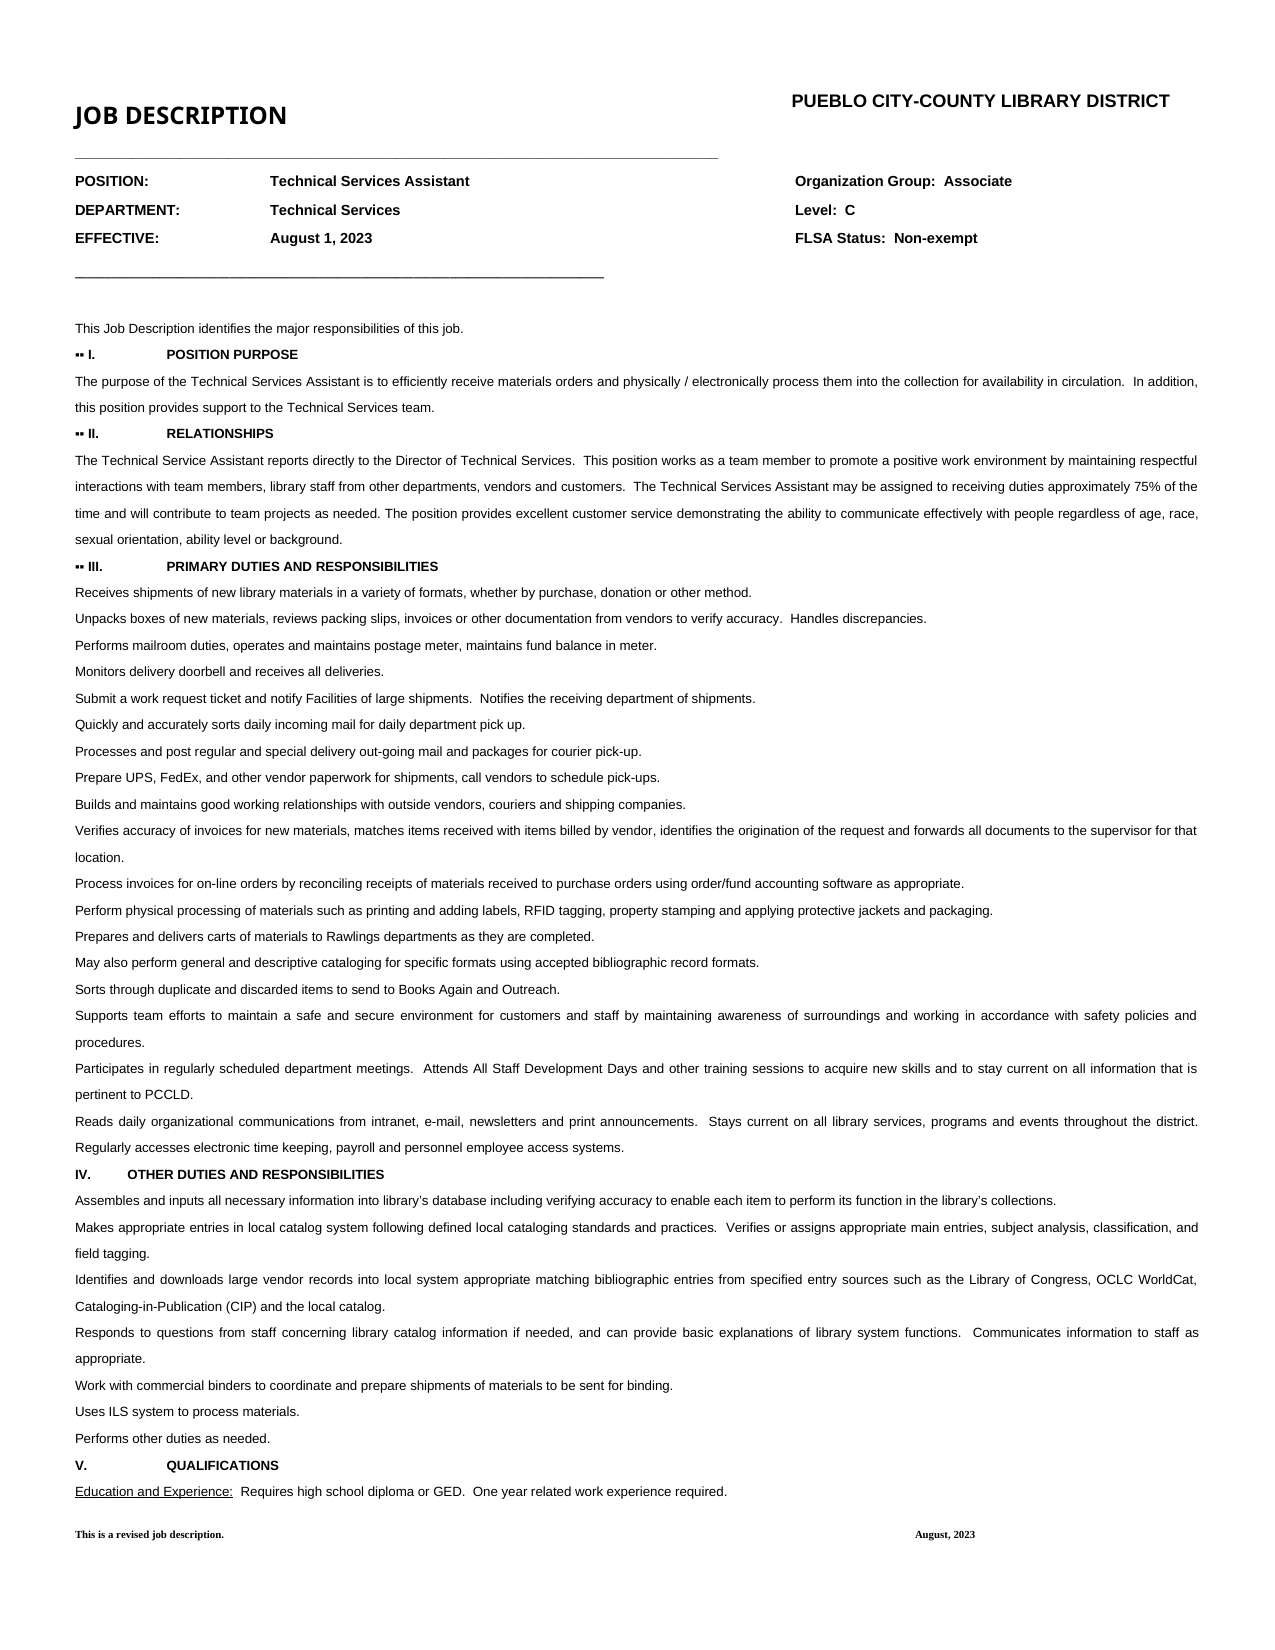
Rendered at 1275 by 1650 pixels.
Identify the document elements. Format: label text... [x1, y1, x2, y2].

text V. QUALIFICATIONS [75, 1447, 1200, 1473]
text Identifies and downloads large vendor records into local system appropriate matching bibliographic entries from specified entry sources such as the Library of Congress, OCLC WorldCat, Cataloging-in-Publication (CIP) and the local catalog. [75, 1261, 1200, 1314]
text Perform physical processing of materials such as printing and adding labels, RFID tagging, property stamping and applying protective jackets and packaging. [75, 892, 1200, 918]
text Submit a work request ticket and notify Facilities of large shipments. Notifies the receiving department of shipments. [75, 680, 1200, 706]
text Work with commercial binders to coordinate and prepare shipments of materials to be sent for binding. [75, 1367, 1200, 1393]
text Participates in regularly scheduled department meetings. Attends All Staff Development Days and other training sessions to acquire new skills and to stay current on all information that is pertinent to PCCLD. [75, 1050, 1200, 1103]
text Receives shipments of new library materials in a variety of formats, whether by purchase, donation or other method. [75, 574, 1200, 601]
text Processes and post regular and special delivery out-going mail and packages for courier pick-up. [75, 733, 1200, 759]
text Reads daily organizational communications from intranet, e-mail, newsletters and print announcements. Stays current on all library services, programs and events throughout the district. Regularly accesses electronic time keeping, payroll and personnel employee access systems. [75, 1103, 1200, 1156]
text Performs mailroom duties, operates and maintains postage meter, maintains fund balance in meter. [75, 627, 1200, 653]
text IV. OTHER DUTIES AND RESPONSIBILITIES [75, 1156, 1200, 1182]
text ▪▪ II. RELATIONSHIPS [75, 416, 1200, 442]
text The purpose of the Technical Services Assistant is to efficiently receive materials orders and physically / electronically process them into the collection for availability in circulation. In addition, this position provides support to the Technical Services team. [75, 363, 1200, 416]
text Education and Experience: Requires high school diploma or GED. One year related work experience required. [75, 1473, 1200, 1499]
text Prepare UPS, FedEx, and other vendor paperwork for shipments, call vendors to schedule pick-ups. [75, 759, 1200, 786]
text Process invoices for on-line orders by reconciling receipts of materials received to purchase orders using order/fund accounting software as appropriate. [75, 865, 1200, 891]
text Supports team efforts to maintain a safe and secure environment for customers and staff by maintaining awareness of surroundings and working in accordance with safety policies and procedures. [75, 997, 1200, 1050]
text Prepares and delivers carts of materials to Rawlings departments as they are completed. [75, 918, 1200, 944]
text Unpacks boxes of new materials, reviews packing slips, invoices or other documentation from vendors to verify accuracy. Handles discrepancies. [75, 601, 1200, 627]
text Performs other duties as needed. [75, 1420, 1200, 1446]
text The Technical Service Assistant reports directly to the Director of Technical Services. This position works as a team member to promote a positive work environment by maintaining respectful interactions with team members, library staff from other departments, vendors and customers. The Technical Services Assistant may be assigned to receiving duties approximately 75% of the time and will contribute to team projects as needed. The position provides excellent customer service demonstrating the ability to communicate effectively with people regardless of age, race, sexual orientation, ability level or background. [75, 442, 1200, 547]
text Builds and maintains good working relationships with outside vendors, couriers and shipping companies. [75, 786, 1200, 812]
text Uses ILS system to process materials. [75, 1393, 1200, 1420]
text Verifies accuracy of invoices for new materials, matches items received with items billed by vendor, identifies the origination of the request and forwards all documents to the supervisor for that location. [75, 812, 1200, 865]
text May also perform general and descriptive cataloging for specific formats using accepted bibliographic record formats. [75, 944, 1200, 971]
text This Job Description identifies the major responsibilities of this job. [75, 310, 1200, 336]
text Assembles and inputs all necessary information into library’s database including verifying accuracy to enable each item to perform its function in the library’s collections. [75, 1182, 1200, 1208]
text ▪▪ III. PRIMARY DUTIES AND RESPONSIBILITIES [75, 548, 1200, 574]
text Quickly and accurately sorts daily incoming mail for daily department pick up. [75, 706, 1200, 733]
text Sorts through duplicate and discarded items to send to Books Again and Outreach. [75, 971, 1200, 997]
text Responds to questions from staff concerning library catalog information if needed, and can provide basic explanations of library system functions. Communicates information to staff as appropriate. [75, 1314, 1200, 1367]
text Makes appropriate entries in local catalog system following defined local cataloging standards and practices. Verifies or assigns appropriate main entries, subject analysis, classification, and field tagging. [75, 1209, 1200, 1261]
text Monitors delivery doorbell and receives all deliveries. [75, 653, 1200, 680]
text ▪▪ I. POSITION PURPOSE [75, 336, 1200, 363]
